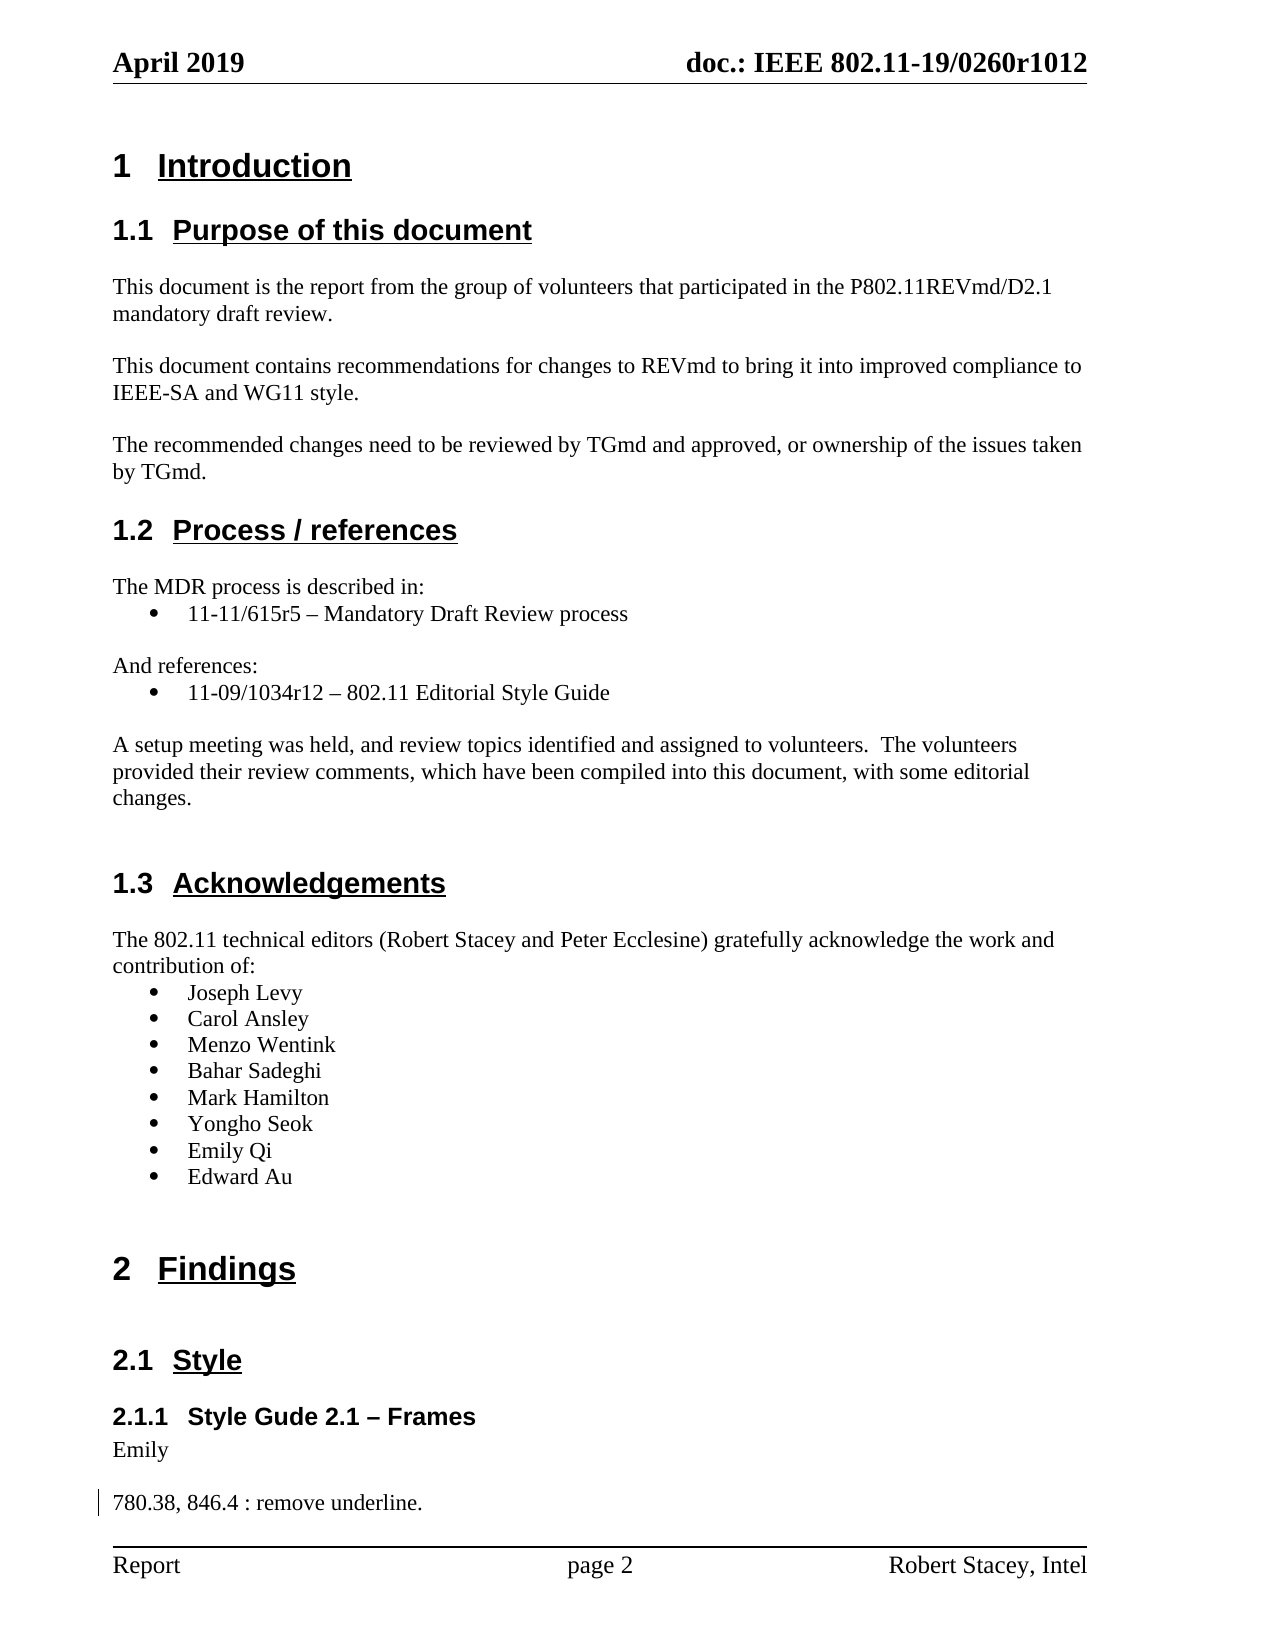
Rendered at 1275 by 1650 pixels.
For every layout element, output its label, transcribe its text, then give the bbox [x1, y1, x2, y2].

subtitle Acknowledgements [112, 866, 1087, 899]
list Emily Qi [150, 1137, 1087, 1163]
list Joseph Levy [150, 978, 1087, 1005]
text Emily [112, 1437, 1087, 1463]
list Mark Hamilton [150, 1084, 1087, 1110]
list 11-11/615r5 – Mandatory Draft Review process [150, 599, 1087, 626]
text A setup meeting was held, and review topics identified and assigned to volunteers. The volunteers provided their review comments, which have been compiled into this document, with some editorial changes. [112, 731, 1087, 810]
text The MDR process is described in: [112, 573, 1087, 599]
subtitle Findings [112, 1249, 1087, 1287]
text This document is the report from the group of volunteers that participated in the P802.11REVmd/D2.1 mandatory draft review. [112, 273, 1087, 326]
list Carol Ansley [150, 1005, 1087, 1031]
text The 802.11 technical editors (Robert Stacey and Peter Ecclesine) gratefully acknowledge the work and contribution of: [112, 926, 1087, 978]
text And references: [112, 652, 1087, 679]
list Edward Au [150, 1163, 1087, 1189]
list Yongho Seok [150, 1110, 1087, 1137]
list 11-09/1034r12 – 802.11 Editorial Style Guide [150, 679, 1087, 705]
subtitle Process / references [112, 513, 1087, 547]
subtitle Style Gude 2.1 – Frames [112, 1402, 1087, 1430]
text 780.38, 846.4 : remove underline. [112, 1489, 1087, 1516]
text The recommended changes need to be reviewed by TGmd and approved, or ownership of the issues taken by TGmd. [112, 431, 1087, 484]
text This document contains recommendations for changes to REVmd to bring it into improved compliance to IEEE-SA and WG11 style. [112, 352, 1087, 405]
list Menzo Wentink [150, 1031, 1087, 1058]
list Bahar Sadeghi [150, 1058, 1087, 1084]
subtitle Purpose of this document [112, 213, 1087, 247]
subtitle Introduction [112, 146, 1087, 184]
subtitle Style [112, 1343, 1087, 1377]
